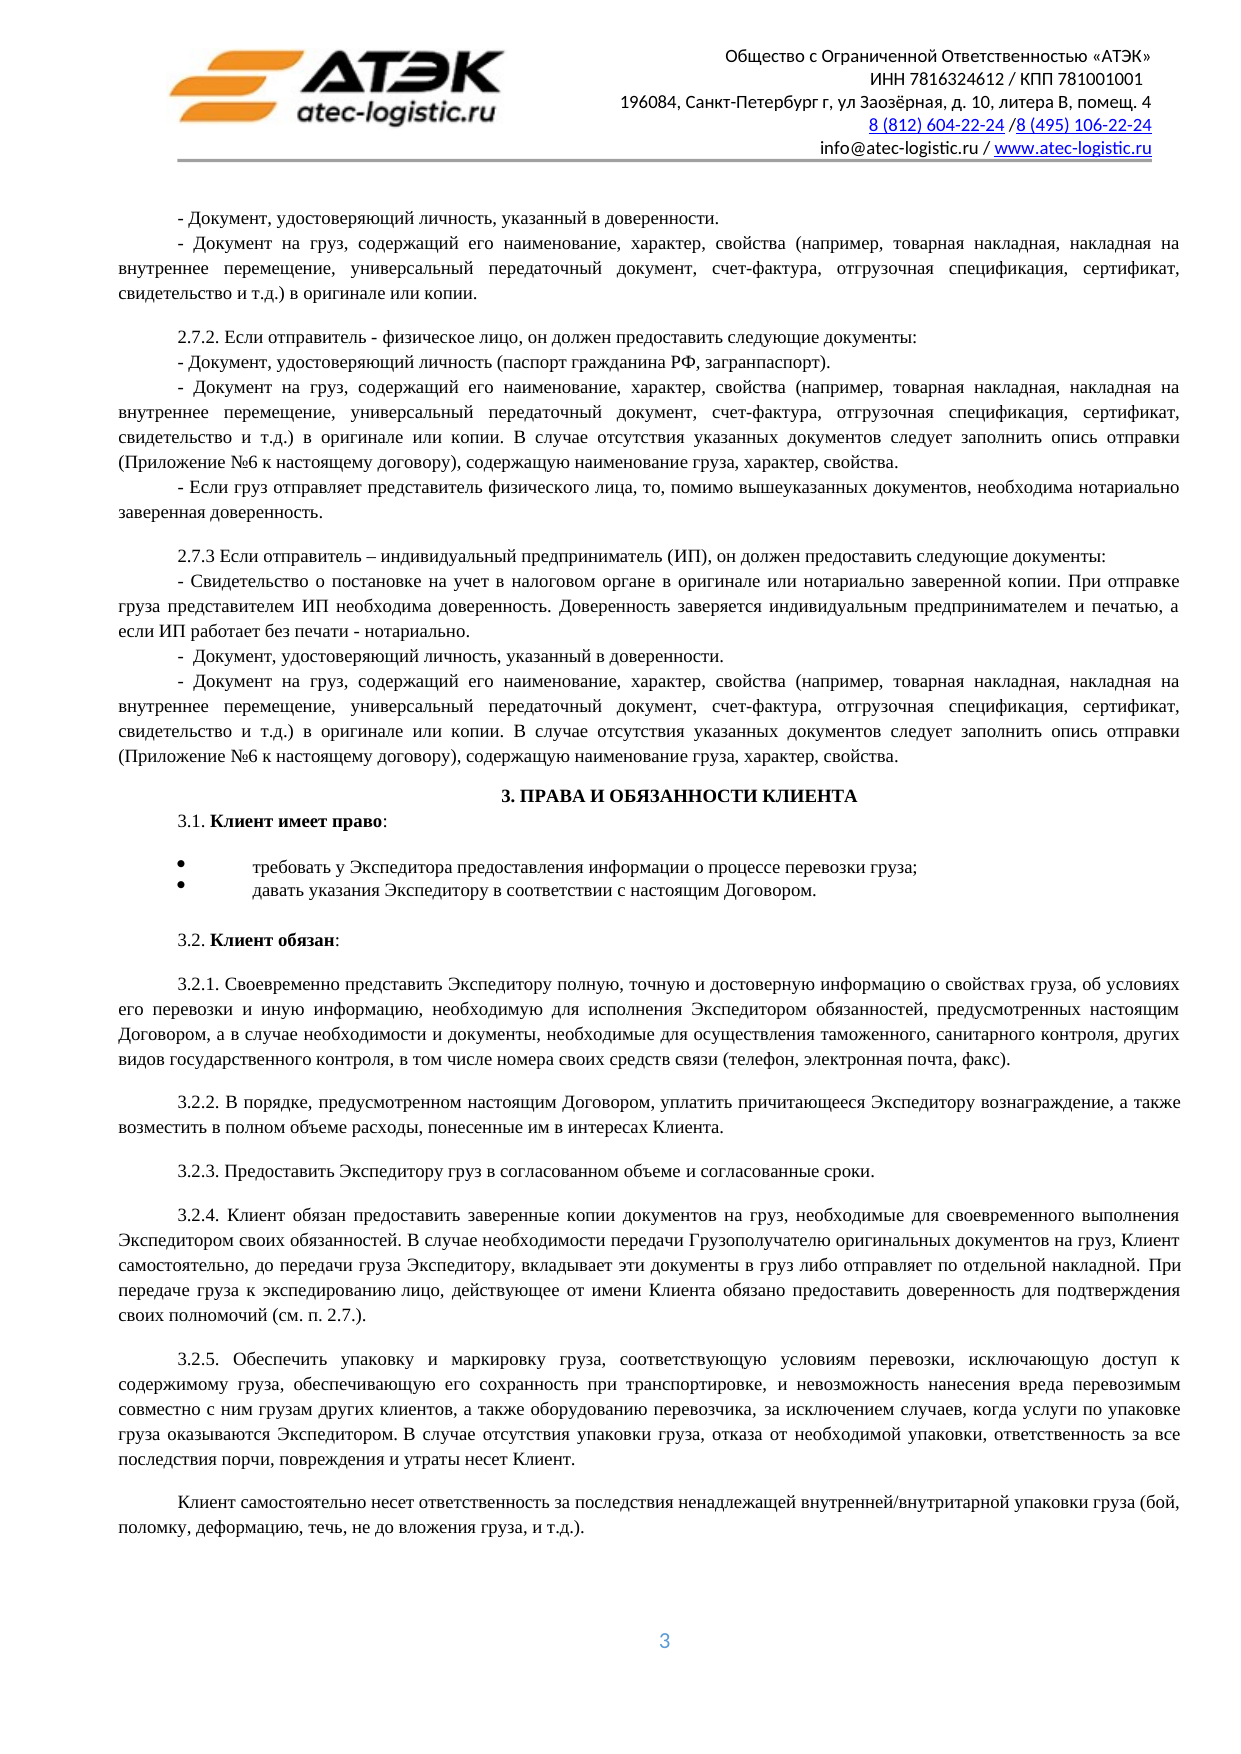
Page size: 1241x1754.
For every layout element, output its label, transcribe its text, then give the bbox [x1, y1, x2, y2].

text 3.2.3. Предоставить Экспедитору груз в согласованном объеме и согласованные сроки. [118, 1157, 1181, 1182]
text - Документ на груз, содержащий его наименование, характер, свойства (например, товарная накладная, накладная на внутреннее перемещение, универсальный передаточный документ, счет-фактура, отгрузочная спецификация, сертификат, свидетельство и т.д.) в оригинале или копии. В случае отсутствия указанных документов следует заполнить опись отправки (Приложение №6 к настоящему договору), содержащую наименование груза, характер, свойства. [118, 666, 1181, 766]
text - Документ, удостоверяющий личность, указанный в доверенности. [118, 204, 1181, 229]
text - Документ, удостоверяющий личность (паспорт гражданина РФ, загранпаспорт). [118, 347, 1181, 372]
picture [166, 48, 509, 130]
text 3.1. Клиент имеет право: [118, 806, 1181, 831]
text 3.2.4. Клиент обязан предоставить заверенные копии документов на груз, необходимые для своевременного выполнения Экспедитором своих обязанностей. В случае необходимости передачи Грузополучателю оригинальных документов на груз, Клиент самостоятельно, до передачи груза Экспедитору, вкладывает эти документы в груз либо отправляет по отдельной накладной. При передаче груза к экспедированию лицо, действующее от имени Клиента обязано предоставить доверенность для подтверждения своих полномочий (см. п. 2.7.). [118, 1200, 1181, 1325]
text - Документ на груз, содержащий его наименование, характер, свойства (например, товарная накладная, накладная на внутреннее перемещение, универсальный передаточный документ, счет-фактура, отгрузочная спецификация, сертификат, свидетельство и т.д.) в оригинале или копии. В случае отсутствия указанных документов следует заполнить опись отправки (Приложение №6 к настоящему договору), содержащую наименование груза, характер, свойства. [118, 372, 1181, 472]
list давать указания Экспедитору в соответствии с настоящим Договором. [118, 878, 1181, 900]
text 2.7.2. Если отправитель - физическое лицо, он должен предоставить следующие документы: [118, 322, 1181, 347]
text - Документ на груз, содержащий его наименование, характер, свойства (например, товарная накладная, накладная на внутреннее перемещение, универсальный передаточный документ, счет-фактура, отгрузочная спецификация, сертификат, свидетельство и т.д.) в оригинале или копии. [118, 229, 1181, 304]
text Клиент самостоятельно несет ответственность за последствия ненадлежащей внутренней/внутритарной упаковки груза (бой, поломку, деформацию, течь, не до вложения груза, и т.д.). [118, 1488, 1181, 1538]
text 3.2. Клиент обязан: [118, 925, 1181, 950]
text - Свидетельство о постановке на учет в налоговом органе в оригинале или нотариально заверенной копии. При отправке груза представителем ИП необходима доверенность. Доверенность заверяется индивидуальным предпринимателем и печатью, а если ИП работает без печати - нотариально. [118, 566, 1181, 641]
text 3.2.1. Своевременно представить Экспедитору полную, точную и достоверную информацию о свойствах груза, об условиях его перевозки и иную информацию, необходимую для исполнения Экспедитором обязанностей, предусмотренных настоящим Договором, а в случае необходимости и документы, необходимые для осуществления таможенного, санитарного контроля, других видов государственного контроля, в том числе номера своих средств связи (телефон, электронная почта, факс). [118, 969, 1181, 1069]
text 3.2.5. Обеспечить упаковку и маркировку груза, соответствующую условиям перевозки, исключающую доступ к содержимому груза, обеспечивающую его сохранность при транспортировке, и невозможность нанесения вреда перевозимым совместно с ним грузам других клиентов, а также оборудованию перевозчика, за исключением случаев, когда услуги по упаковке груза оказываются Экспедитором. В случае отсутствия упаковки груза, отказа от необходимой упаковки, ответственность за все последствия порчи, повреждения и утраты несет Клиент. [118, 1344, 1181, 1469]
text 3. ПРАВА И ОБЯЗАННОСТИ КЛИЕНТА [118, 785, 1181, 806]
text - Документ, удостоверяющий личность, указанный в доверенности. [118, 641, 1181, 666]
text - Если груз отправляет представитель физического лица, то, помимо вышеуказанных документов, необходима нотариально заверенная доверенность. [118, 472, 1181, 522]
text 2.7.3 Если отправитель – индивидуальный предприниматель (ИП), он должен предоставить следующие документы: [118, 541, 1181, 566]
text 3.2.2. В порядке, предусмотренном настоящим Договором, уплатить причитающееся Экспедитору вознаграждение, а также возместить в полном объеме расходы, понесенные им в интересах Клиента. [118, 1088, 1181, 1138]
list требовать у Экспедитора предоставления информации о процессе перевозки груза; [118, 856, 1181, 878]
